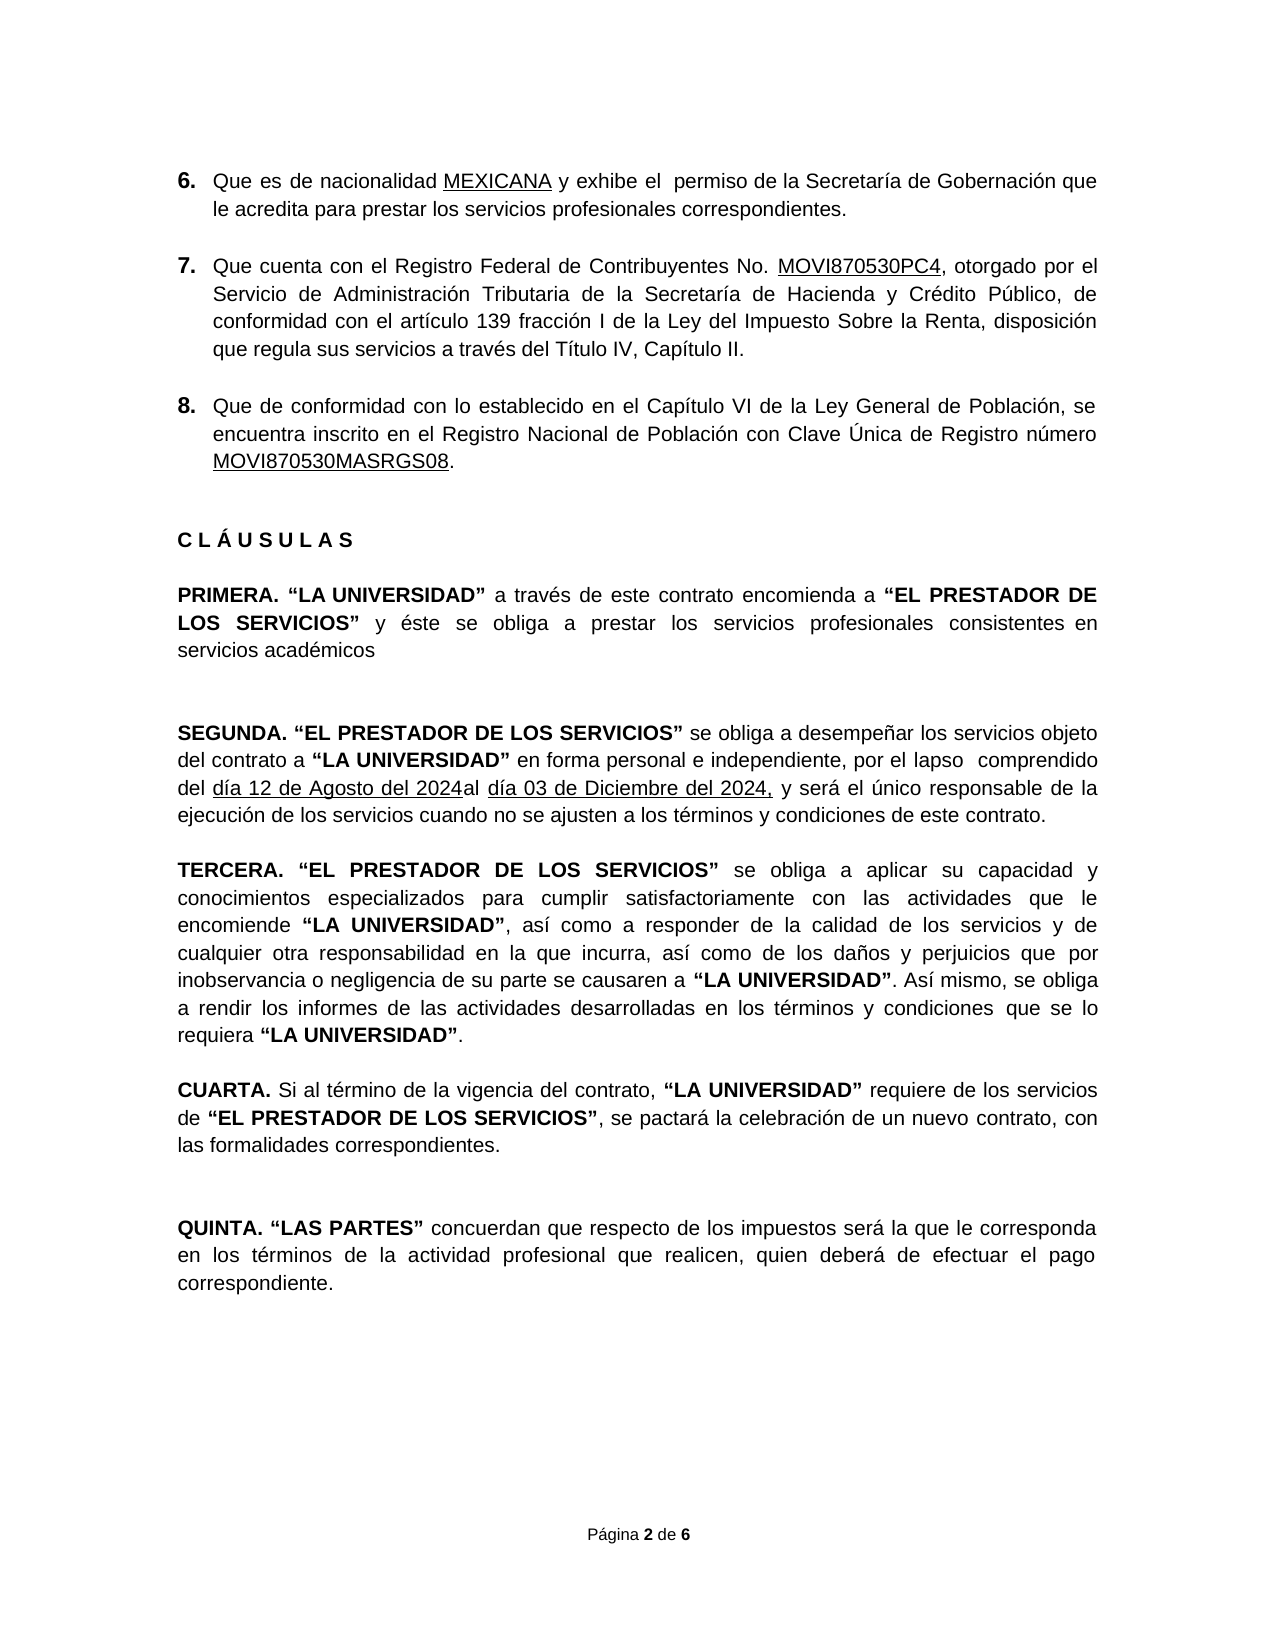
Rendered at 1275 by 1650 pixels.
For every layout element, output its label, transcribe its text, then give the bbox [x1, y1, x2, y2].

subtitle C L Á U S U L A S [177, 528, 1098, 552]
text SEGUNDA. “EL PRESTADOR DE LOS SERVICIOS” se obliga a desempeñar los servicios objeto del contrato a “LA UNIVERSIDAD” en forma personal e independiente, por el lapso comprendido del día 12 de Agosto del 2024 al día 03 de Diciembre del 2024, y será el único responsable de la ejecución de los servicios cuando no se ajusten a los términos y condiciones de este contrato. [177, 721, 1098, 827]
list Que de conformidad con lo establecido en el Capítulo VI de la Ley General de Población, se encuentra inscrito en el Registro Nacional de Población con Clave Única de Registro número MOVI870530MASRGS08. [177, 392, 1098, 473]
list Que es de nacionalidad MEXICANA y exhibe el permiso de la Secretaría de Gobernación que le acredita para prestar los servicios profesionales correspondientes. [177, 167, 1098, 221]
text PRIMERA. “LA UNIVERSIDAD” a través de este contrato encomienda a “EL PRESTADOR DE LOS SERVICIOS” y éste se obliga a prestar los servicios profesionales consistentes en servicios académicos [177, 583, 1098, 662]
list Que cuenta con el Registro Federal de Contribuyentes No. MOVI870530PC4, otorgado por el Servicio de Administración Tributaria de la Secretaría de Hacienda y Crédito Público, de conformidad con el artículo 139 fracción I de la Ley del Impuesto Sobre la Renta, disposición que regula sus servicios a través del Título IV, Capítulo II. [177, 252, 1098, 361]
text QUINTA. “LAS PARTES” concuerdan que respecto de los impuestos será la que le corresponda en los términos de la actividad profesional que realicen, quien deberá de efectuar el pago correspondiente. [177, 1216, 1098, 1295]
text TERCERA. “EL PRESTADOR DE LOS SERVICIOS” se obliga a aplicar su capacidad y conocimientos especializados para cumplir satisfactoriamente con las actividades que le encomiende “LA UNIVERSIDAD”, así como a responder de la calidad de los servicios y de cualquier otra responsabilidad en la que incurra, así como de los daños y perjuicios que por inobservancia o negligencia de su parte se causaren a “LA UNIVERSIDAD”. Así mismo, se obliga a rendir los informes de las actividades desarrolladas en los términos y condiciones que se lo requiera “LA UNIVERSIDAD”. [177, 858, 1098, 1047]
text CUARTA. Si al término de la vigencia del contrato, “LA UNIVERSIDAD” requiere de los servicios de “EL PRESTADOR DE LOS SERVICIOS”, se pactará la celebración de un nuevo contrato, con las formalidades correspondientes. [177, 1078, 1098, 1157]
